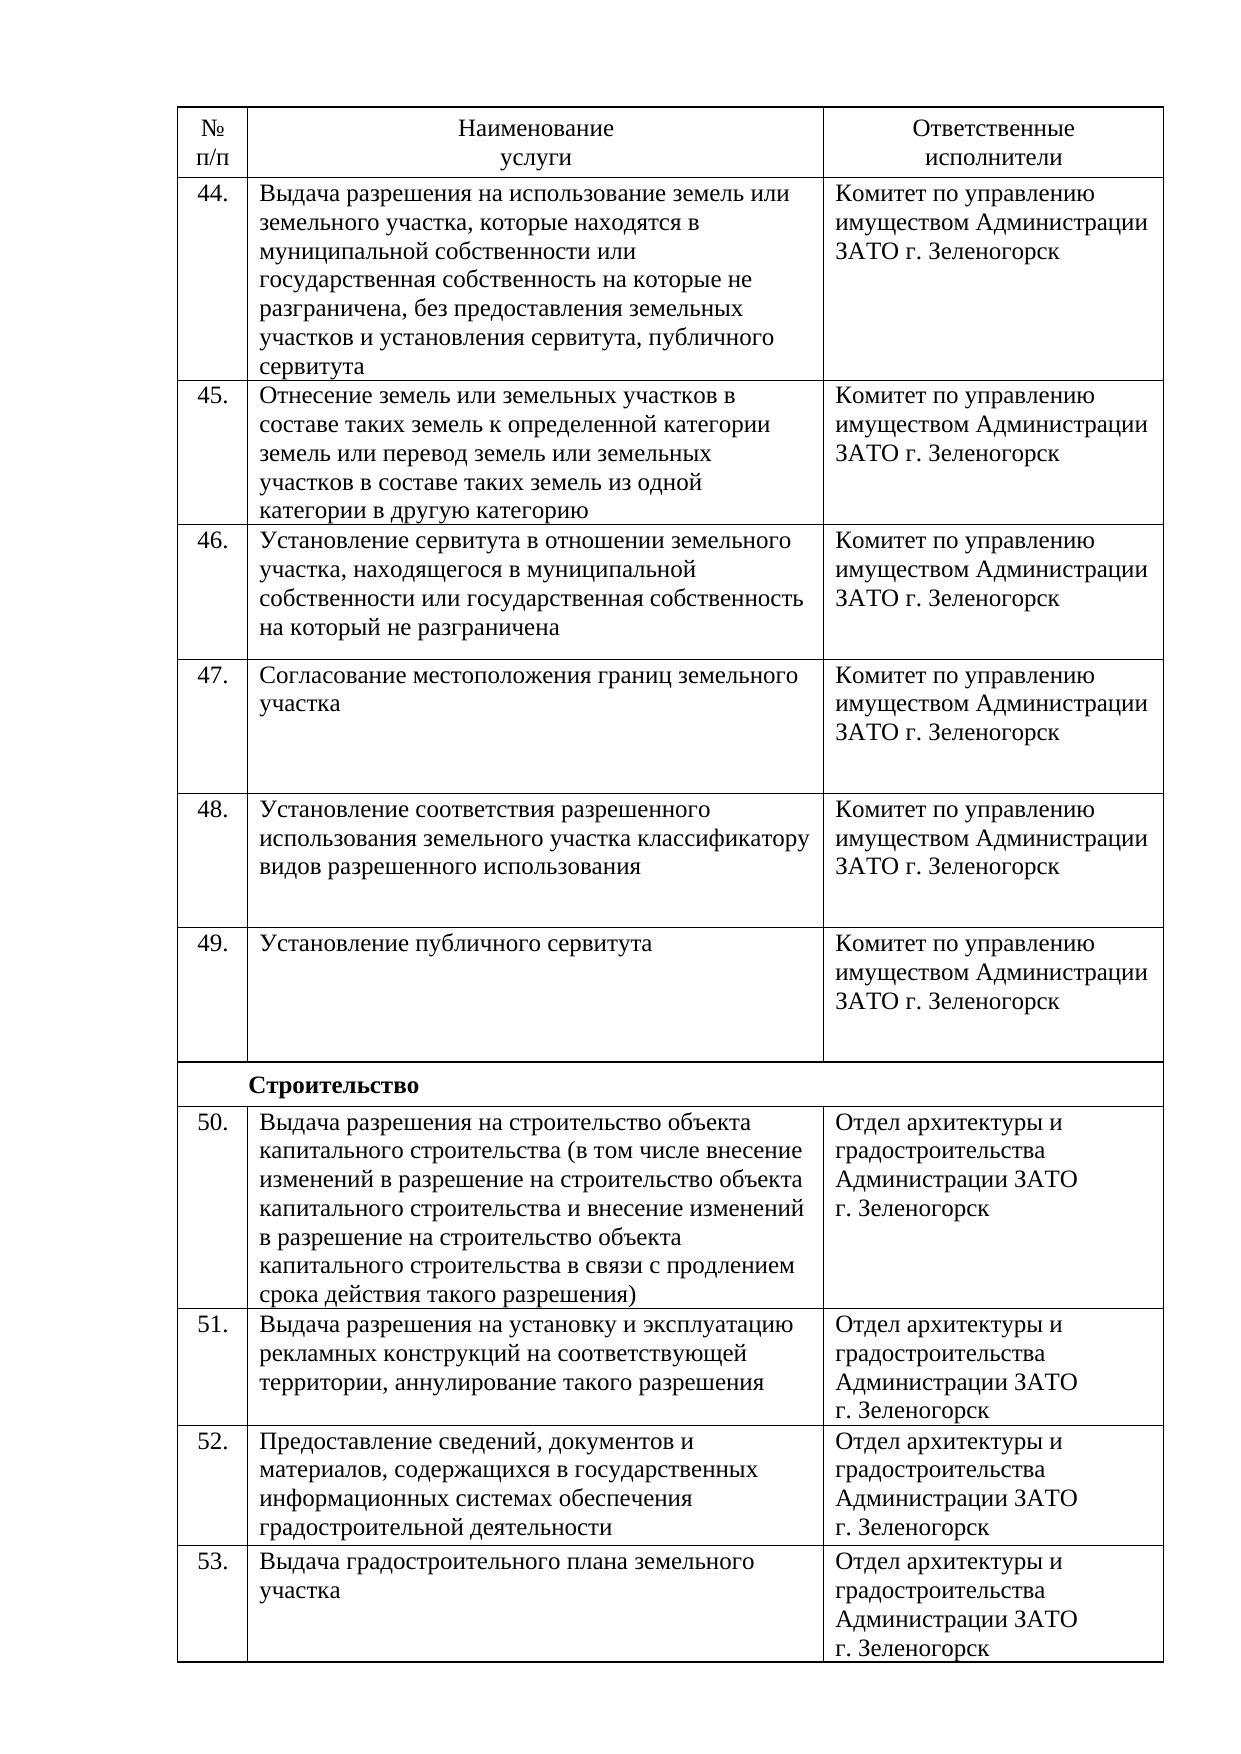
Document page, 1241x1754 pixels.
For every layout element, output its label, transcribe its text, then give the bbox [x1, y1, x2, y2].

table_cell Установление сервитута в отношении земельного участка, находящегося в муниципальной собственности или государственная собственность на который не разграничена [248, 525, 823, 659]
table_cell 52. [178, 1426, 247, 1545]
table_cell Строительство [178, 1063, 1163, 1106]
table_cell Отдел архитектуры и градостроительства Администрации ЗАТО г. Зеленогорск [824, 1107, 1163, 1308]
table_cell Отнесение земель или земельных участков в составе таких земель к определенной категории земель или перевод земель или земельных участков в составе таких земель из одной категории в другую категорию [248, 381, 823, 524]
table_cell 50. [178, 1107, 247, 1308]
table_cell 46. [178, 525, 247, 659]
table_cell Установление соответствия разрешенного использования земельного участка классификатору видов разрешенного использования [248, 794, 823, 927]
table_header Ответственные исполнители [824, 108, 1163, 177]
table_cell 44. [178, 178, 247, 379]
table_cell Выдача разрешения на использование земель или земельного участка, которые находятся в муниципальной собственности или государственная собственность на которые не разграничена, без предоставления земельных участков и установления сервитута, публичного сервитута [248, 178, 823, 379]
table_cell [824, 178, 1163, 379]
table_cell Комитет по управлению имуществом Администрации ЗАТО г. Зеленогорск [824, 525, 1163, 659]
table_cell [824, 1546, 1163, 1661]
table_cell 51. [178, 1309, 247, 1425]
table_header Наименование услуги [248, 108, 823, 177]
table_cell Комитет по управлению имуществом Администрации ЗАТО г. Зеленогорск [824, 381, 1163, 524]
table_cell Комитет по управлению имуществом Администрации ЗАТО г. Зеленогорск [824, 660, 1163, 793]
table_cell 45. [178, 381, 247, 524]
table_cell Выдача разрешения на строительство объекта капитального строительства (в том числе внесение изменений в разрешение на строительство объекта капитального строительства и внесение изменений в разрешение на строительство объекта капитального строительства в связи с продлением срока действия такого разрешения) [248, 1107, 823, 1308]
table_cell Установление публичного сервитута [248, 928, 823, 1061]
table_cell 48. [178, 794, 247, 927]
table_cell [824, 1426, 1163, 1545]
table_cell 49. [178, 928, 247, 1061]
table_cell Комитет по управлению имуществом Администрации ЗАТО г. Зеленогорск [824, 928, 1163, 1061]
table_cell Отдел архитектуры и градостроительства Администрации ЗАТО г. Зеленогорск [824, 1309, 1163, 1425]
table_cell Комитет по управлению имуществом Администрации ЗАТО г. Зеленогорск [824, 794, 1163, 927]
table_cell 47. [178, 660, 247, 793]
table_cell Выдача градостроительного плана земельного участка [248, 1546, 823, 1661]
table_cell 53. [178, 1546, 247, 1661]
table_cell Выдача разрешения на установку и эксплуатацию рекламных конструкций на соответствующей территории, аннулирование такого разрешения [248, 1309, 823, 1425]
table_cell Согласование местоположения границ земельного участка [248, 660, 823, 793]
table_cell Предоставление сведений, документов и материалов, содержащихся в государственных информационных системах обеспечения градостроительной деятельности [248, 1426, 823, 1545]
table_header № п/п [178, 108, 247, 177]
